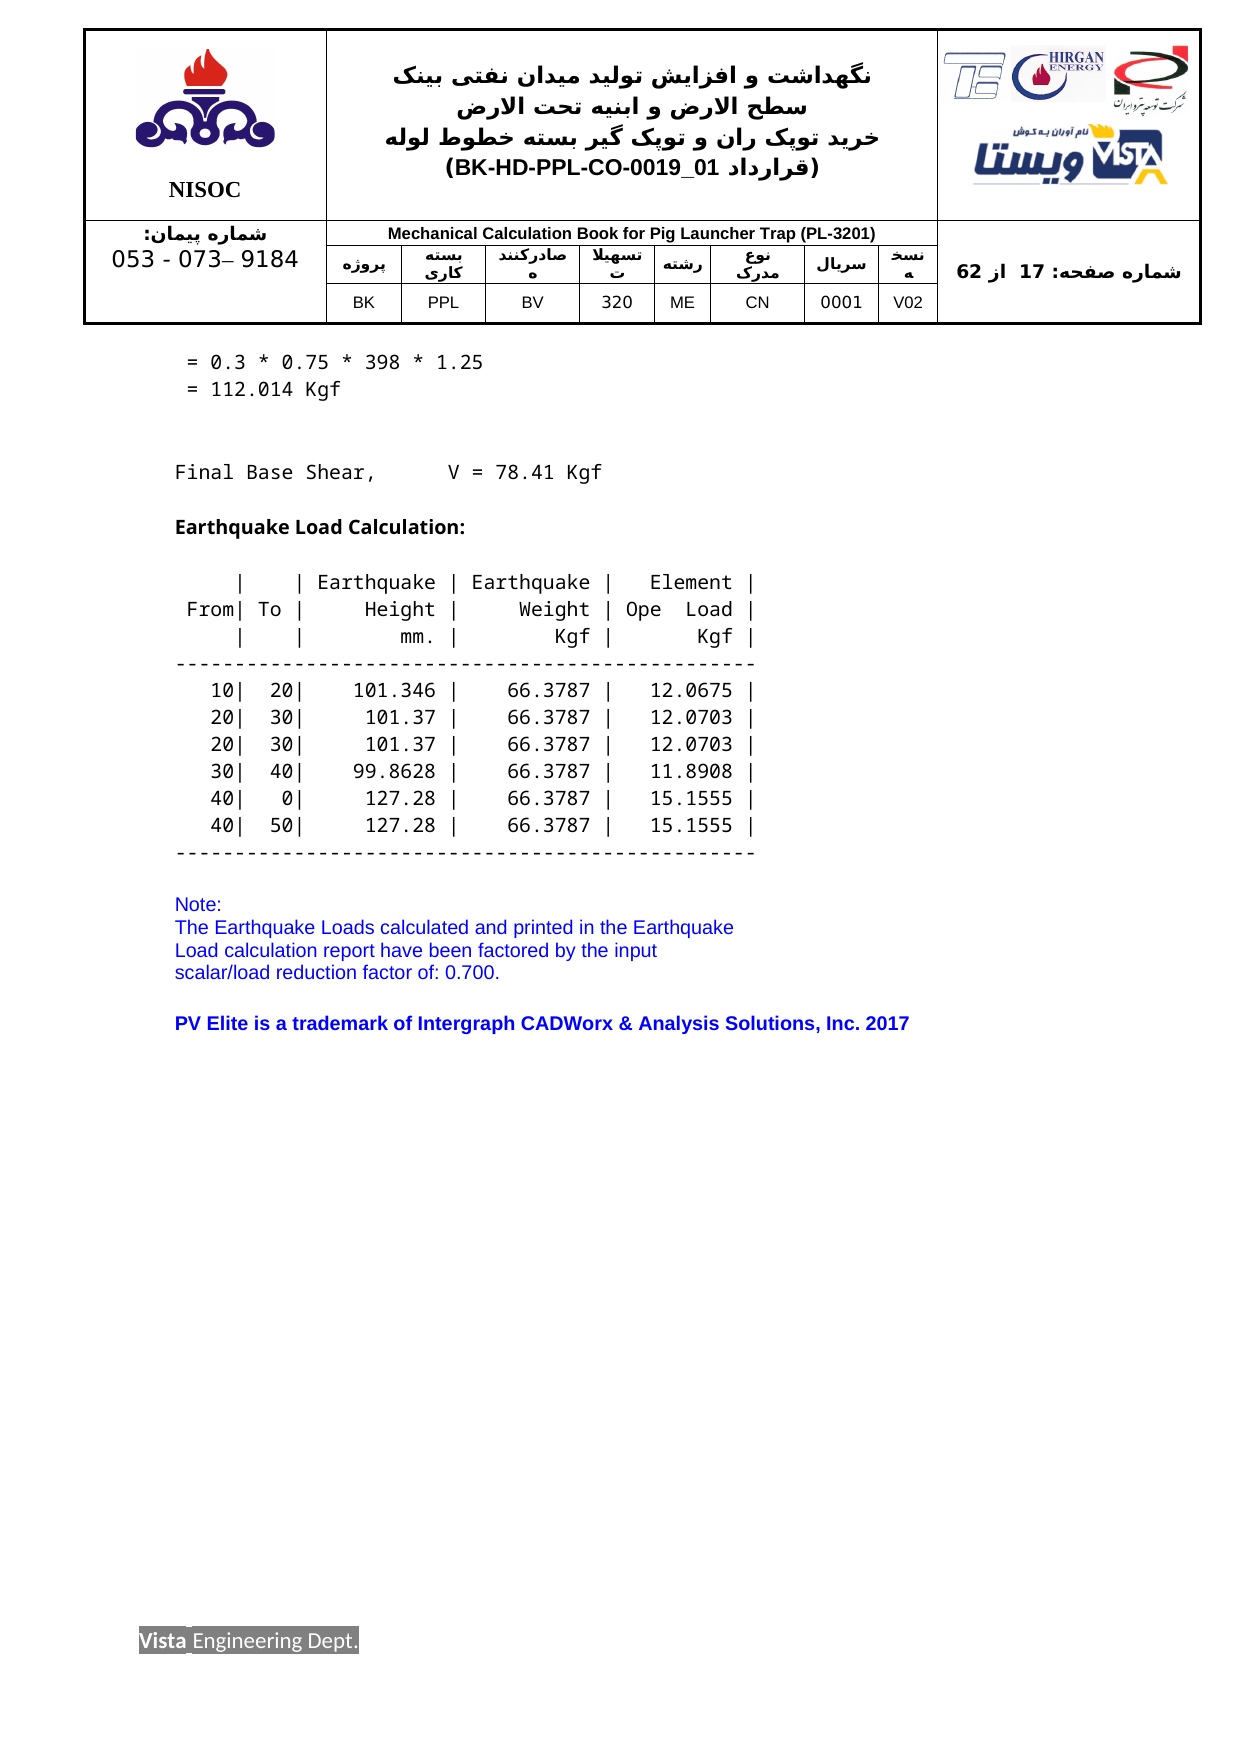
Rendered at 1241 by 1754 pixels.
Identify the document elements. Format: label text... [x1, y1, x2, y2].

text | | Earthquake | Earthquake | Element | [139, 568, 1146, 595]
text Load calculation report have been factored by the input [139, 938, 1146, 961]
text 40| 50| 127.28 | 66.3787 | 15.1555 | [139, 811, 1146, 838]
text = 0.3 * 0.75 * 398 * 1.25 [139, 348, 1146, 375]
text The Earthquake Loads calculated and printed in the Earthquake [139, 916, 1146, 938]
text PV Elite is a trademark of Intergraph CADWorx & Analysis Solutions, Inc. 2017 [139, 1012, 1146, 1035]
text ------------------------------------------------- [139, 838, 1146, 865]
text From| To | Height | Weight | Ope Load | [139, 595, 1146, 622]
text scalar/load reduction factor of: 0.700. [139, 961, 1146, 984]
text ------------------------------------------------- [139, 649, 1146, 676]
text 30| 40| 99.8628 | 66.3787 | 11.8908 | [139, 757, 1146, 784]
picture [972, 124, 1168, 185]
text Note: [139, 893, 1146, 916]
picture [135, 49, 275, 151]
picture [1113, 45, 1189, 117]
text Earthquake Load Calculation: [139, 513, 1146, 540]
text 40| 0| 127.28 | 66.3787 | 15.1555 | [139, 784, 1146, 811]
text 20| 30| 101.37 | 66.3787 | 12.0703 | [139, 703, 1146, 730]
text 10| 20| 101.346 | 66.3787 | 12.0675 | [139, 676, 1146, 703]
text Final Base Shear, V = 78.41 Kgf [139, 458, 1146, 485]
text | | mm. | Kgf | Kgf | [139, 622, 1146, 649]
picture [1010, 45, 1106, 102]
text 20| 30| 101.37 | 66.3787 | 12.0703 | [139, 730, 1146, 757]
text = 112.014 Kgf [139, 375, 1146, 402]
